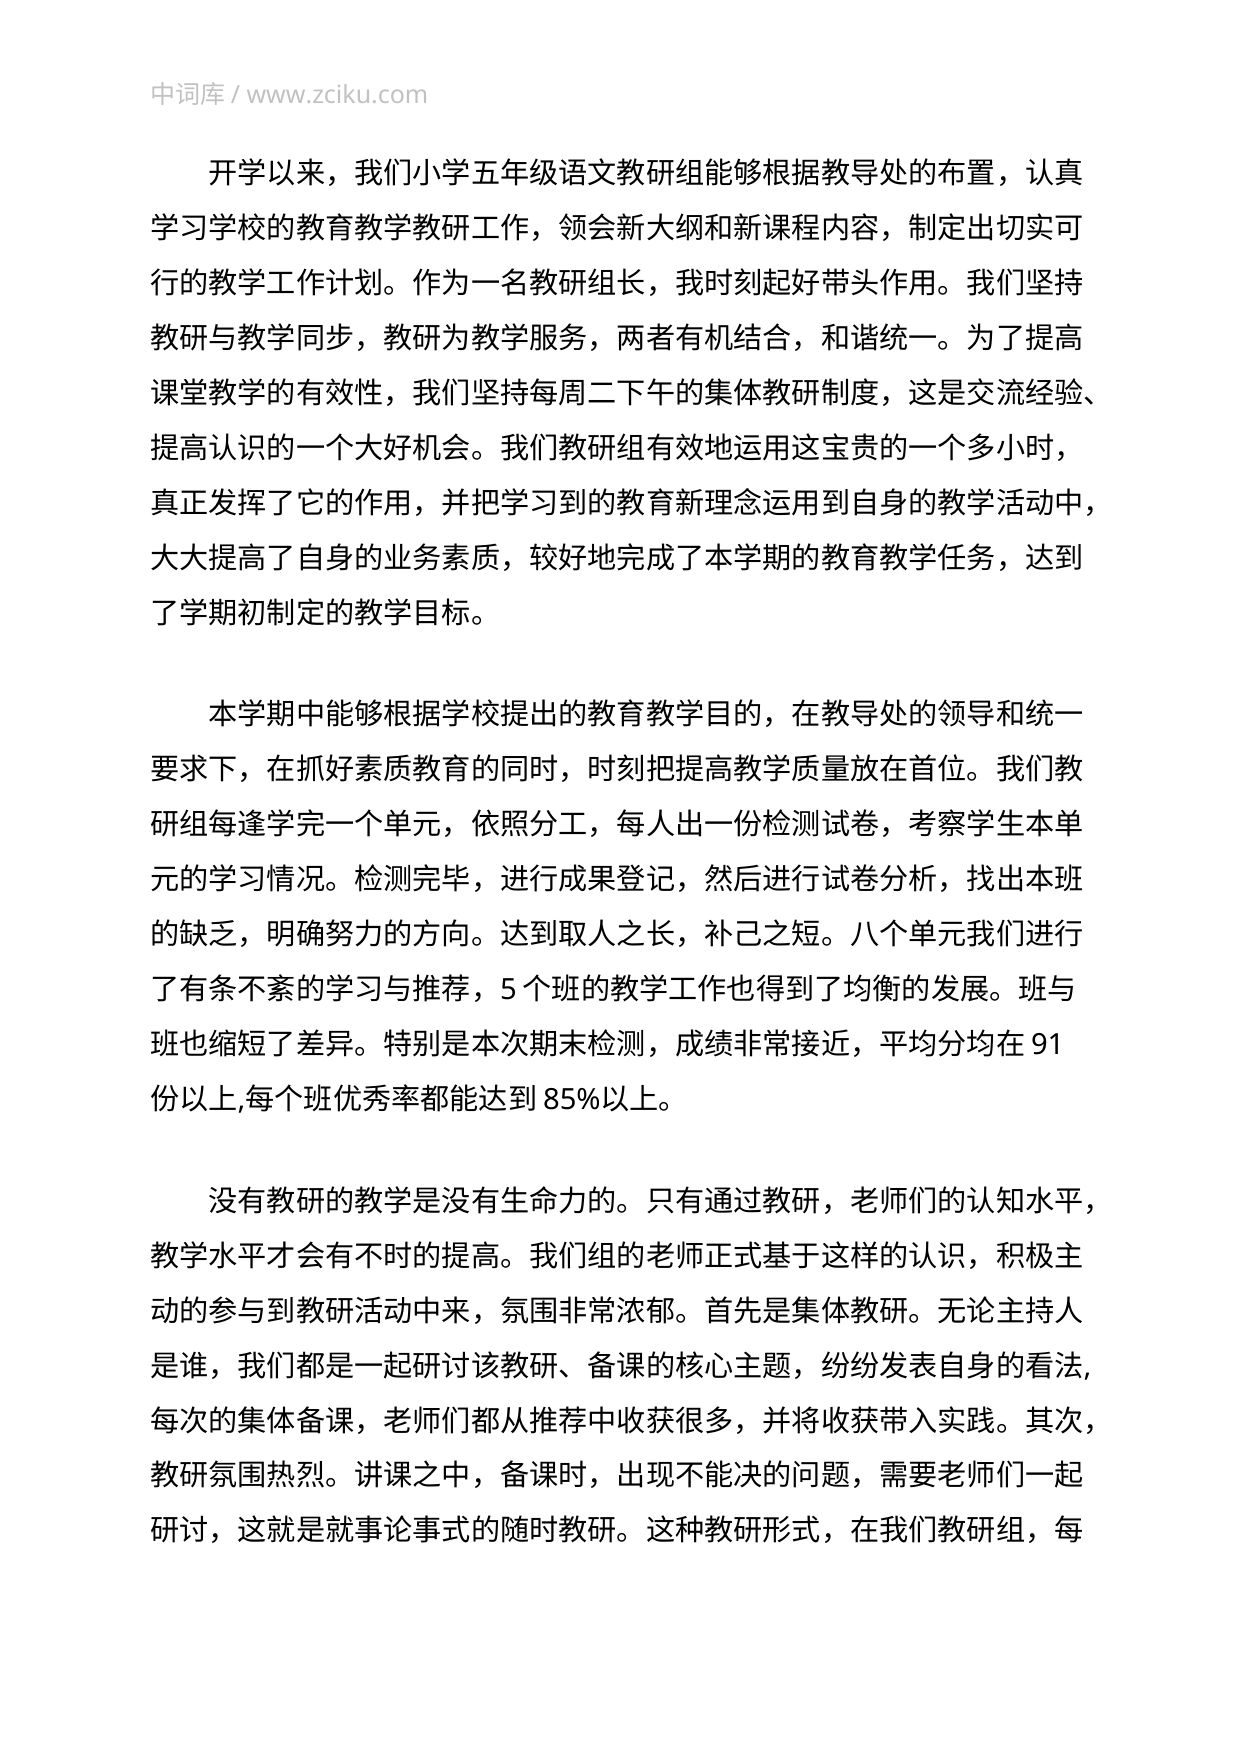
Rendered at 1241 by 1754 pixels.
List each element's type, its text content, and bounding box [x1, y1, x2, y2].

text 开学以来，我们小学五年级语文教研组能够根据教导处的布置，认真学习学校的教育教学教研工作，领会新大纲和新课程内容，制定出切实可行的教学工作计划。作为一名教研组长，我时刻起好带头作用。我们坚持教研与教学同步，教研为教学服务，两者有机结合，和谐统一。为了提高课堂教学的有效性，我们坚持每周二下午的集体教研制度，这是交流经验、提高认识的一个大好机会。我们教研组有效地运用这宝贵的一个多小时，真正发挥了它的作用，并把学习到的教育新理念运用到自身的教学活动中，大大提高了自身的业务素质，较好地完成了本学期的教育教学任务，达到了学期初制定的教学目标。 [150, 150, 1090, 631]
text 本学期中能够根据学校提出的教育教学目的，在教导处的领导和统一要求下，在抓好素质教育的同时，时刻把提高教学质量放在首位。我们教研组每逢学完一个单元，依照分工，每人出一份检测试卷，考察学生本单元的学习情况。检测完毕，进行成果登记，然后进行试卷分析，找出本班的缺乏，明确努力的方向。达到取人之长，补己之短。八个单元我们进行了有条不紊的学习与推荐，5个班的教学工作也得到了均衡的发展。班与班也缩短了差异。特别是本次期末检测，成绩非常接近，平均分均在91份以上,每个班优秀率都能达到85%以上。 [150, 691, 1090, 1118]
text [150, 1177, 1090, 1549]
